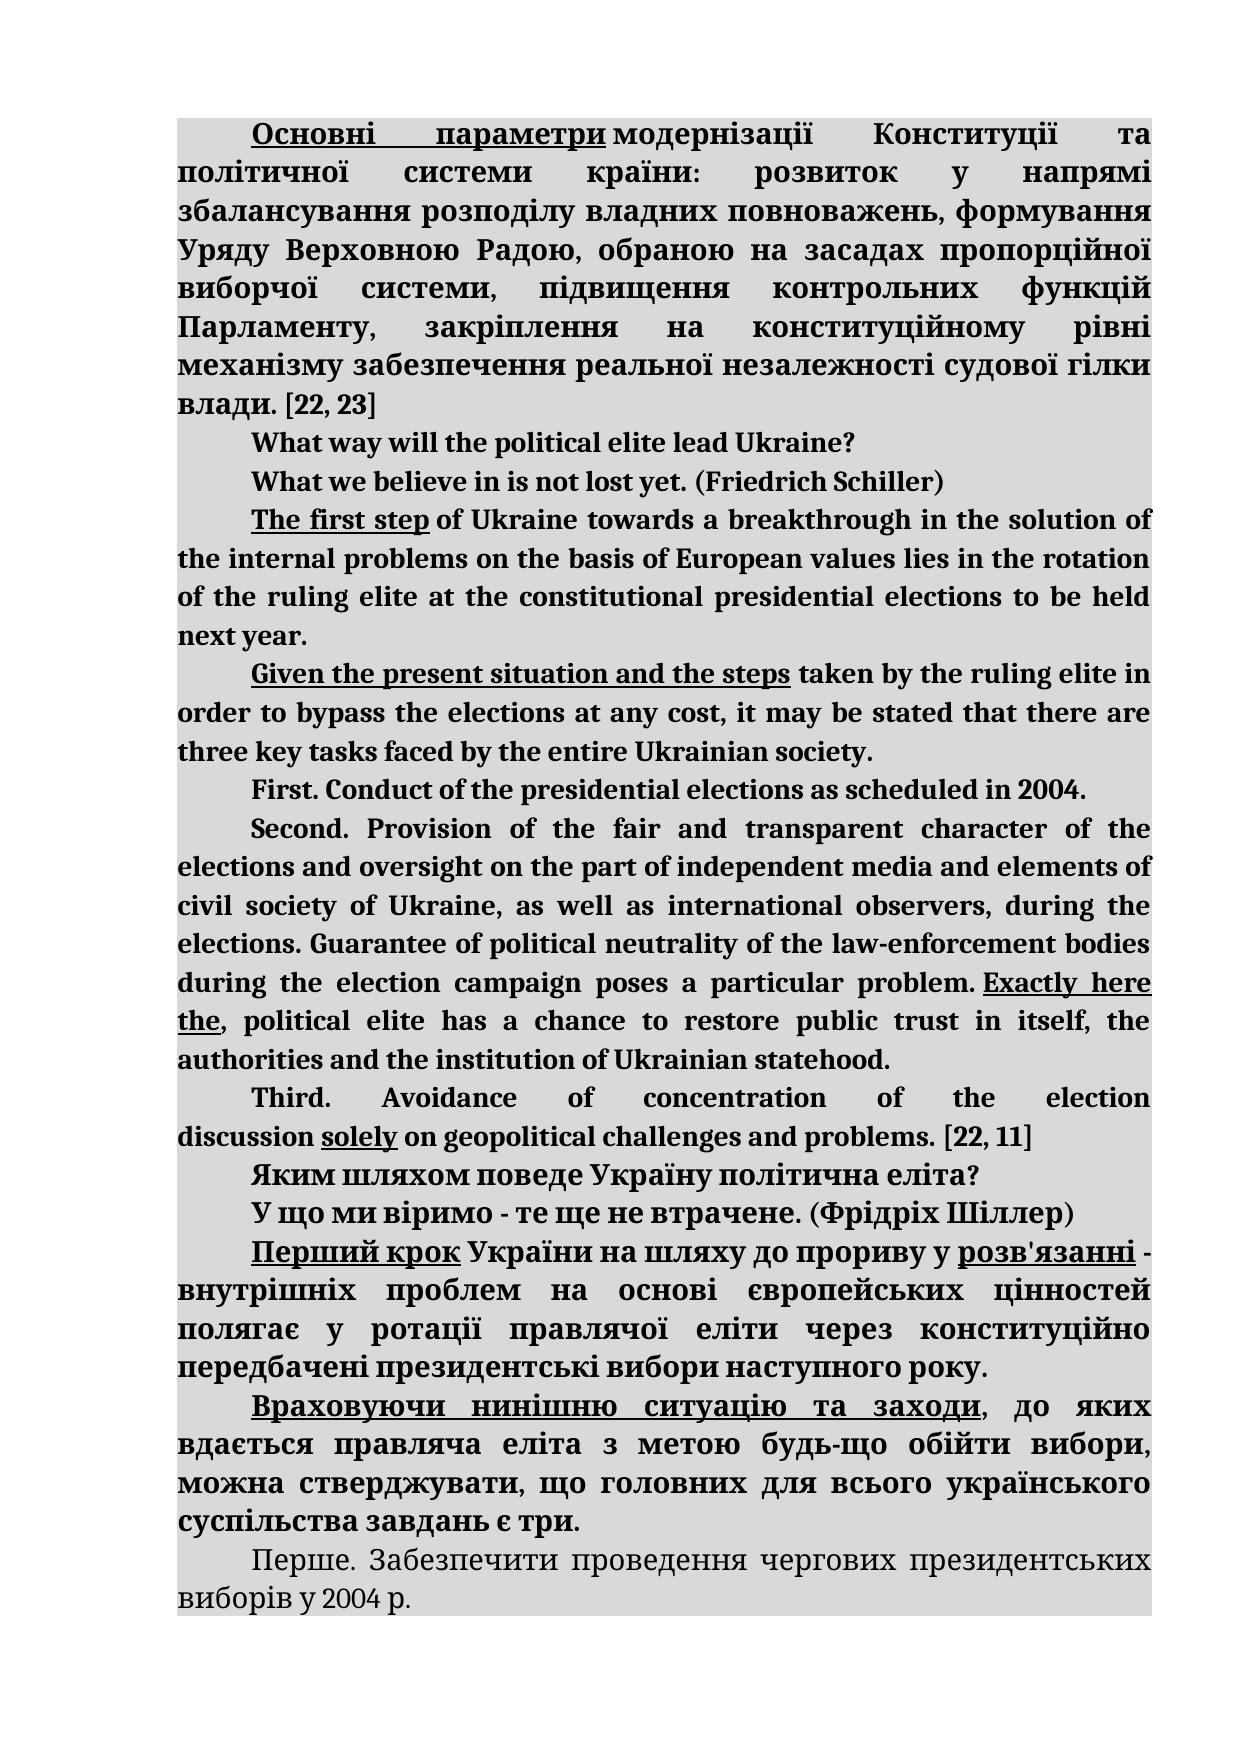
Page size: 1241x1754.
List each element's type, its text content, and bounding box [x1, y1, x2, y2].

subtitle Враховуючи нинішню ситуацію та заходи, до яких вдається правляча еліта з метою будь-що обійти вибори, можна стверджувати, що головних для всього українського суспільства завдань є три. [177, 1390, 1152, 1539]
subtitle What we believe in is not lost yet. (Friedrich Schiller) [177, 465, 1152, 498]
subtitle The first step of Ukraine towards a breakthrough in the solution of the internal problems on the basis of European values lies in the rotation of the ruling elite at the constitutional presidential elections to be held next year. [177, 503, 1152, 653]
subtitle Third. Avoidance of concentration of the election discussion solely on geopolitical challenges and problems. [22, 11] [177, 1082, 1152, 1154]
subtitle Яким шляхом поведе Україну політична еліта? [177, 1159, 1152, 1192]
subtitle Основні параметри модернізації Конституції та політичної системи країни: розвиток у напрямі збалансування розподілу владних повноважень, формування Уряду Верховною Радою, обраною на засадах пропорційної виборчої системи, підвищення контрольних функцій Парламенту, закріплення на конституційному рівні механізму забезпечення реальної незалежності судової гілки влади. [22, 23] [177, 118, 1152, 421]
subtitle What way will the political elite lead Ukraine? [177, 426, 1152, 460]
subtitle Given the present situation and the steps taken by the ruling elite in order to bypass the elections at any cost, it may be stated that there are three key tasks faced by the entire Ukrainian society. [177, 658, 1152, 768]
subtitle Second. Provision of the fair and transparent character of the elections and oversight on the part of independent media and elements of civil society of Ukraine, as well as international observers, during the elections. Guarantee of political neutrality of the law-enforcement bodies during the election campaign poses a particular problem. Exactly here the, political elite has a chance to restore public trust in itself, the authorities and the institution of Ukrainian statehood. [177, 812, 1152, 1077]
subtitle First. Conduct of the presidential elections as scheduled in 2004. [177, 773, 1152, 807]
subtitle Перший крок України на шляху до прориву у розв'язанні - внутрішніх проблем на основі європейських цінностей полягає у ротації правлячої еліти через конституційно передбачені президентські вибори наступного року. [177, 1236, 1152, 1385]
subtitle У що ми віримо - те ще не втрачене. (Фрідріх Шіллер) [177, 1197, 1152, 1231]
text Перше. Забезпечити проведення чергових президентських виборів у 2004 р. [177, 1544, 1152, 1616]
